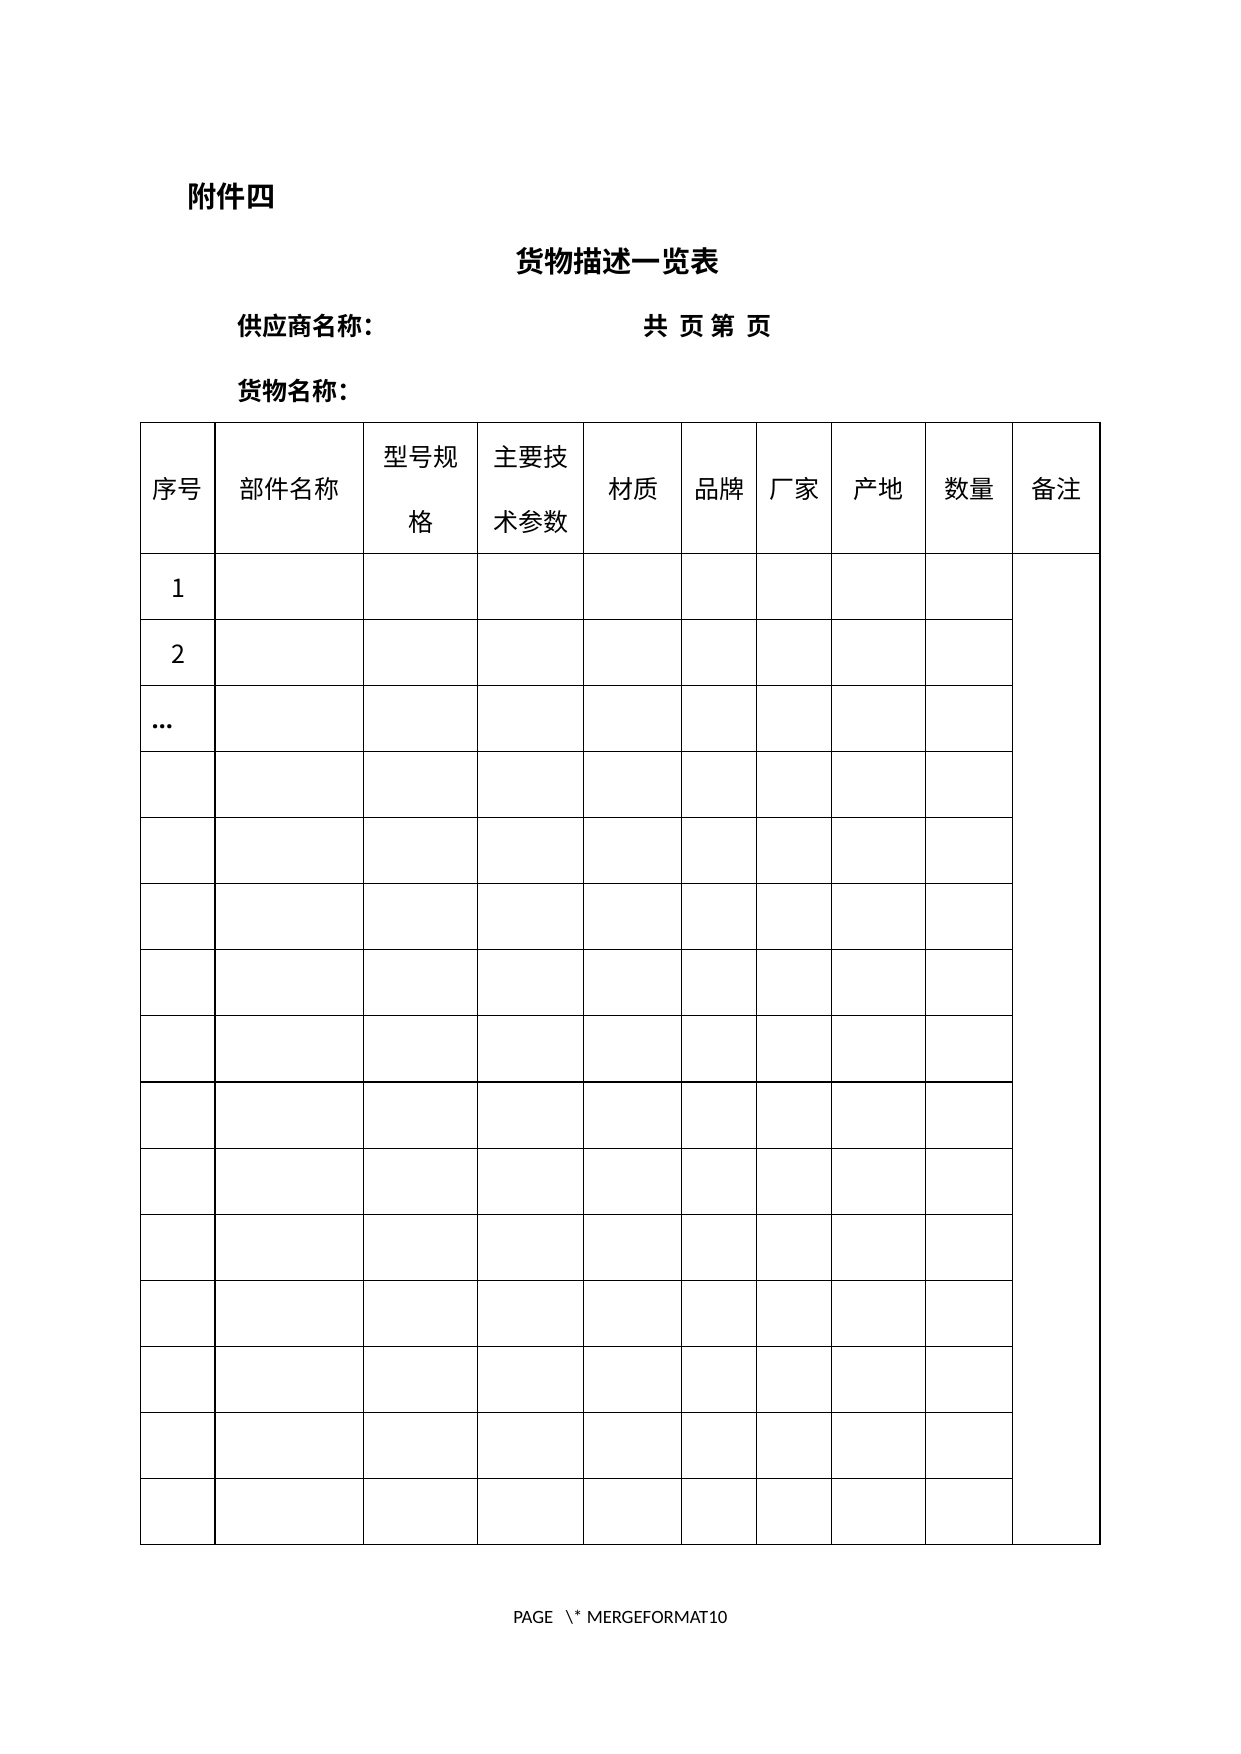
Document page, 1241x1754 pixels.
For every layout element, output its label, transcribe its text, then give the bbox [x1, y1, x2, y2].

table_cell [926, 686, 1012, 751]
table_cell [757, 1215, 831, 1279]
table_header 主要技术参数 [478, 423, 583, 553]
table_cell [478, 620, 583, 685]
table_cell [682, 620, 756, 685]
table_cell [682, 950, 756, 1015]
table_cell [364, 1149, 477, 1213]
table_cell [364, 554, 477, 619]
table_cell [216, 1413, 363, 1478]
table_cell [478, 1215, 583, 1279]
table_cell [832, 686, 925, 751]
table_cell [141, 1215, 214, 1279]
table_cell [926, 1479, 1012, 1544]
table_cell 1 [141, 554, 214, 619]
table_cell [364, 752, 477, 817]
table_header 厂家 [757, 423, 831, 553]
table_cell [926, 554, 1012, 619]
table_cell [926, 884, 1012, 949]
table_cell [216, 950, 363, 1015]
table_cell [926, 818, 1012, 883]
table_header 材质 [584, 423, 681, 553]
table_cell [216, 884, 363, 949]
table_cell [216, 1149, 363, 1213]
table_cell [757, 950, 831, 1015]
table_cell [216, 620, 363, 685]
table_cell [364, 1083, 477, 1147]
table_cell [832, 1149, 925, 1213]
table_cell [478, 554, 583, 619]
table_cell [832, 1281, 925, 1346]
table_cell [682, 554, 756, 619]
table_cell [141, 1281, 214, 1346]
table_cell [757, 1413, 831, 1478]
table_cell [584, 1149, 681, 1213]
table_cell [216, 818, 363, 883]
table_cell [757, 1479, 831, 1544]
table_cell [682, 1083, 756, 1147]
table_cell [478, 1281, 583, 1346]
table_cell [757, 818, 831, 883]
table_header 序号 [141, 423, 214, 553]
table_cell [757, 1347, 831, 1412]
table_cell [832, 1016, 925, 1081]
table_cell [682, 752, 756, 817]
table_cell [364, 1215, 477, 1279]
table_cell [141, 1413, 214, 1478]
table_cell [926, 1413, 1012, 1478]
text 附件四 [187, 162, 1053, 227]
table_cell [926, 1083, 1012, 1147]
text 供应商名称： 共 页 第 页 [187, 292, 1053, 357]
table_cell [832, 1083, 925, 1147]
table_cell [478, 884, 583, 949]
table_cell [682, 884, 756, 949]
table_header 产地 [832, 423, 925, 553]
table_cell [682, 1016, 756, 1081]
table_header 备注 [1013, 423, 1099, 553]
table_cell [757, 884, 831, 949]
table_cell [682, 1281, 756, 1346]
table_cell [478, 1413, 583, 1478]
table_cell [364, 620, 477, 685]
table_header 数量 [926, 423, 1012, 553]
table_cell [364, 884, 477, 949]
table_cell [926, 950, 1012, 1015]
table_cell [682, 1347, 756, 1412]
table_cell [832, 620, 925, 685]
table_cell [141, 950, 214, 1015]
text 货物描述一览表 [187, 227, 1003, 292]
table_cell [216, 1083, 363, 1147]
table_cell [682, 818, 756, 883]
text 货物名称： [187, 357, 1053, 422]
table_cell [141, 1016, 214, 1081]
table_cell [757, 1149, 831, 1213]
table_cell [478, 686, 583, 751]
table_cell [216, 752, 363, 817]
table_cell [478, 1016, 583, 1081]
table_cell [364, 686, 477, 751]
table_cell [584, 1215, 681, 1279]
table_cell [478, 1479, 583, 1544]
table_cell [364, 1413, 477, 1478]
table_cell [584, 1413, 681, 1478]
table_cell [478, 752, 583, 817]
table_cell [757, 1016, 831, 1081]
table_cell [832, 752, 925, 817]
table_cell [141, 818, 214, 883]
table_cell 2 [141, 620, 214, 685]
table_cell [478, 818, 583, 883]
table_cell [757, 1083, 831, 1147]
table_cell [216, 1215, 363, 1279]
table_cell [478, 1347, 583, 1412]
table_header 部件名称 [216, 423, 363, 553]
table_cell [926, 1215, 1012, 1279]
table_cell [364, 950, 477, 1015]
table_cell [682, 1479, 756, 1544]
table_cell [364, 1479, 477, 1544]
table_cell [584, 1281, 681, 1346]
table_cell [141, 1149, 214, 1213]
table_cell [584, 818, 681, 883]
table_cell [757, 686, 831, 751]
table_cell [584, 620, 681, 685]
table_header 品牌 [682, 423, 756, 553]
table_cell [832, 950, 925, 1015]
table_cell [832, 884, 925, 949]
table_cell [832, 1479, 925, 1544]
table_cell [832, 1413, 925, 1478]
table_cell [216, 1347, 363, 1412]
table_cell [926, 1149, 1012, 1213]
table_cell [926, 1016, 1012, 1081]
table_cell [141, 1347, 214, 1412]
table_cell [216, 1016, 363, 1081]
table_cell [584, 1083, 681, 1147]
table_cell [216, 554, 363, 619]
table_cell [584, 950, 681, 1015]
table_cell [682, 1215, 756, 1279]
table_cell [757, 1281, 831, 1346]
table_cell [926, 1281, 1012, 1346]
table_cell [216, 686, 363, 751]
table_cell [478, 950, 583, 1015]
table_cell [364, 1347, 477, 1412]
table_cell [926, 752, 1012, 817]
table_cell [926, 1347, 1012, 1412]
table_cell [757, 554, 831, 619]
table_cell [757, 752, 831, 817]
table_cell [141, 884, 214, 949]
table_cell … [141, 686, 214, 751]
table_cell [682, 686, 756, 751]
table_cell [364, 1281, 477, 1346]
table_cell [1013, 554, 1099, 1544]
table_cell [364, 818, 477, 883]
table_cell [584, 1479, 681, 1544]
table_header 型号规格 [364, 423, 477, 553]
table_cell [584, 554, 681, 619]
table_cell [832, 1347, 925, 1412]
table_cell [682, 1149, 756, 1213]
table_cell [141, 752, 214, 817]
table_cell [364, 1016, 477, 1081]
table_cell [478, 1083, 583, 1147]
table_cell [832, 1215, 925, 1279]
table_cell [216, 1479, 363, 1544]
table_cell [757, 620, 831, 685]
table_cell [682, 1413, 756, 1478]
table_cell [584, 1347, 681, 1412]
table_cell [584, 752, 681, 817]
table_cell [141, 1083, 214, 1147]
table_cell [584, 884, 681, 949]
table_cell [926, 620, 1012, 685]
table_cell [478, 1149, 583, 1213]
table_cell [832, 818, 925, 883]
table_cell [832, 554, 925, 619]
table_cell [584, 686, 681, 751]
table_cell [216, 1281, 363, 1346]
table_cell [584, 1016, 681, 1081]
table_cell [141, 1479, 214, 1544]
